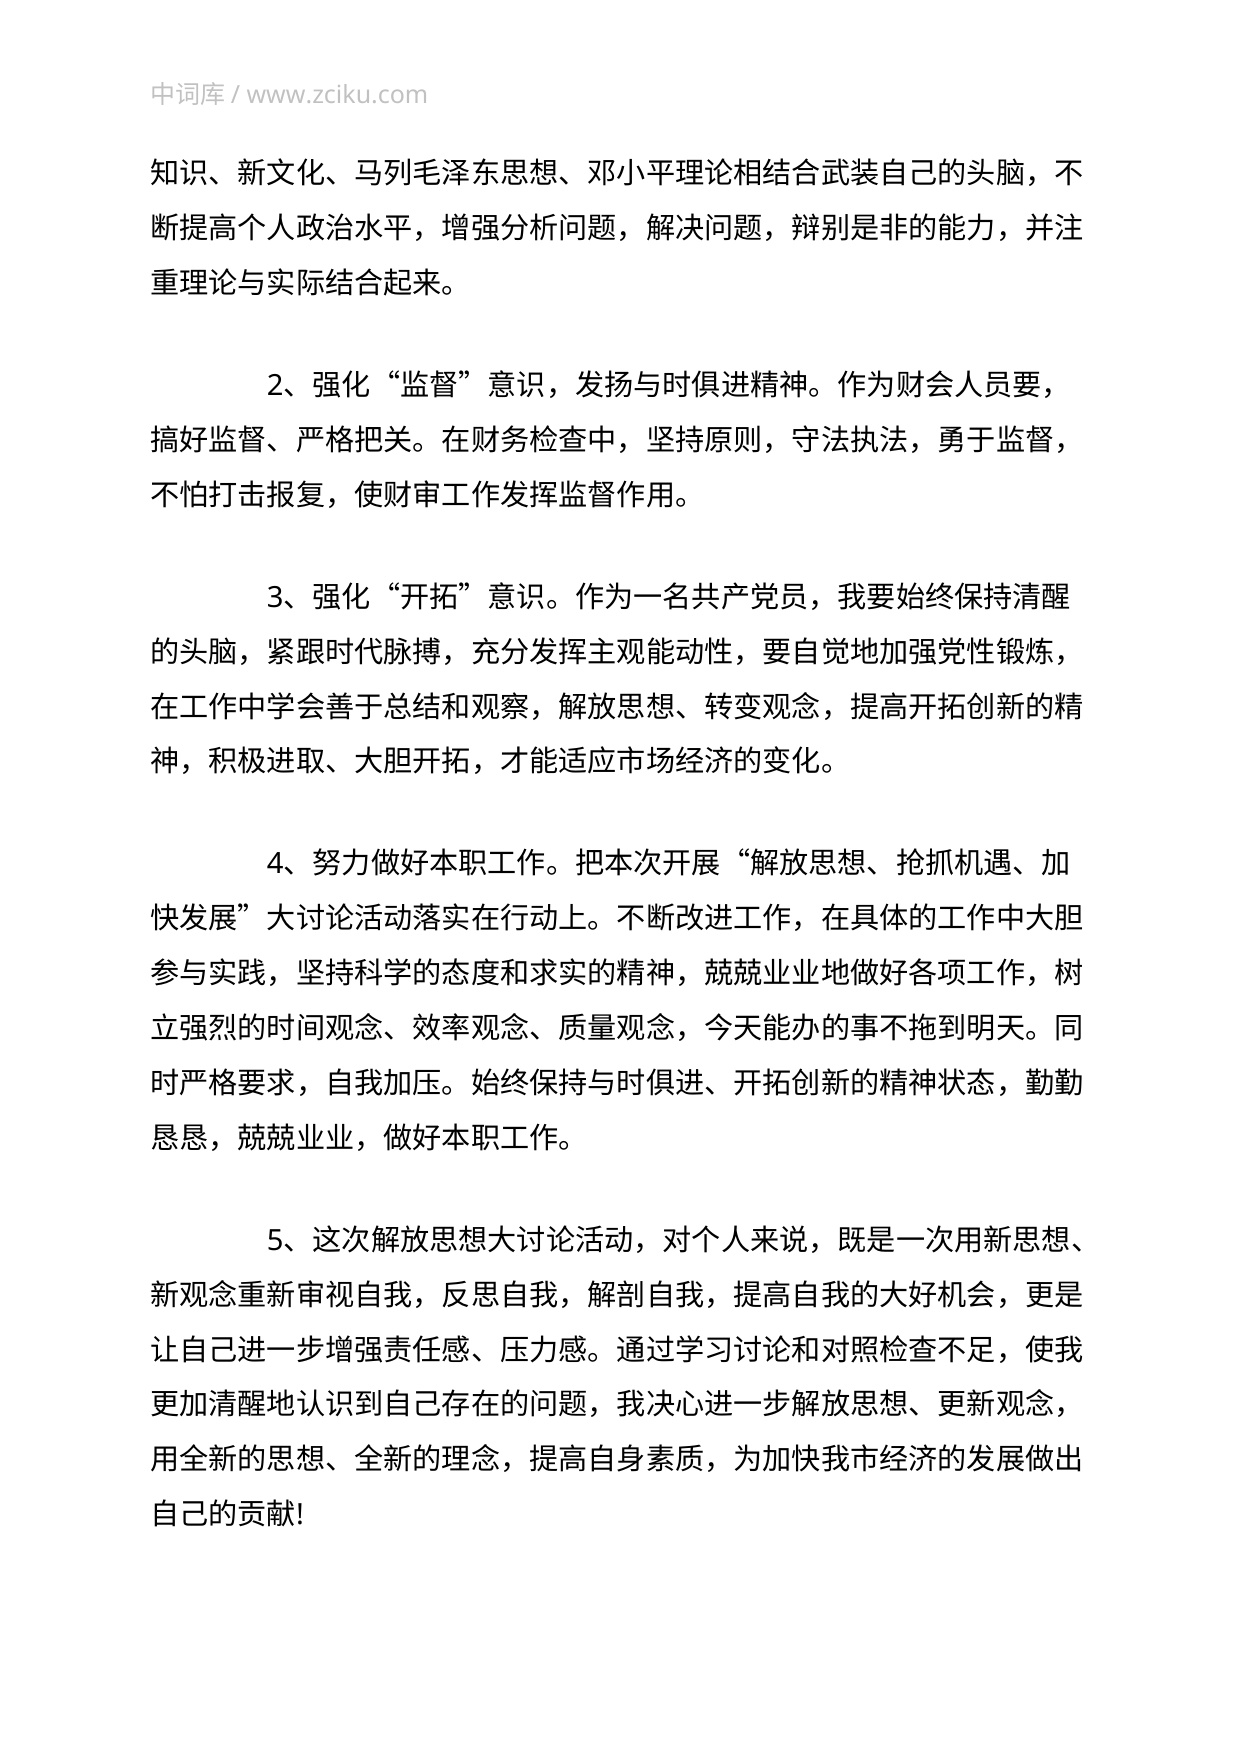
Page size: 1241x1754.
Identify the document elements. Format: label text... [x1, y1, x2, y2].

text 5、这次解放思想大讨论活动，对个人来说，既是一次用新思想、新观念重新审视自我，反思自我，解剖自我，提高自我的大好机会，更是让自己进一步增强责任感、压力感。通过学习讨论和对照检查不足，使我更加清醒地认识到自己存在的问题，我决心进一步解放思想、更新观念，用全新的思想、全新的理念，提高自身素质，为加快我市经济的发展做出自己的贡献! [150, 1216, 1090, 1533]
text 2、强化“监督”意识，发扬与时俱进精神。作为财会人员要，搞好监督、严格把关。在财务检查中，坚持原则，守法执法，勇于监督，不怕打击报复，使财审工作发挥监督作用。 [150, 362, 1090, 514]
text 3、强化“开拓”意识。作为一名共产党员，我要始终保持清醒的头脑，紧跟时代脉搏，充分发挥主观能动性，要自觉地加强党性锻炼，在工作中学会善于总结和观察，解放思想、转变观念，提高开拓创新的精神，积极进取、大胆开拓，才能适应市场经济的变化。 [150, 573, 1090, 780]
text 4、努力做好本职工作。把本次开展“解放思想、抢抓机遇、加快发展”大讨论活动落实在行动上。不断改进工作，在具体的工作中大胆参与实践，坚持科学的态度和求实的精神，兢兢业业地做好各项工作，树立强烈的时间观念、效率观念、质量观念，今天能办的事不拖到明天。同时严格要求，自我加压。始终保持与时俱进、开拓创新的精神状态，勤勤恳恳，兢兢业业，做好本职工作。 [150, 840, 1090, 1157]
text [150, 150, 1090, 302]
